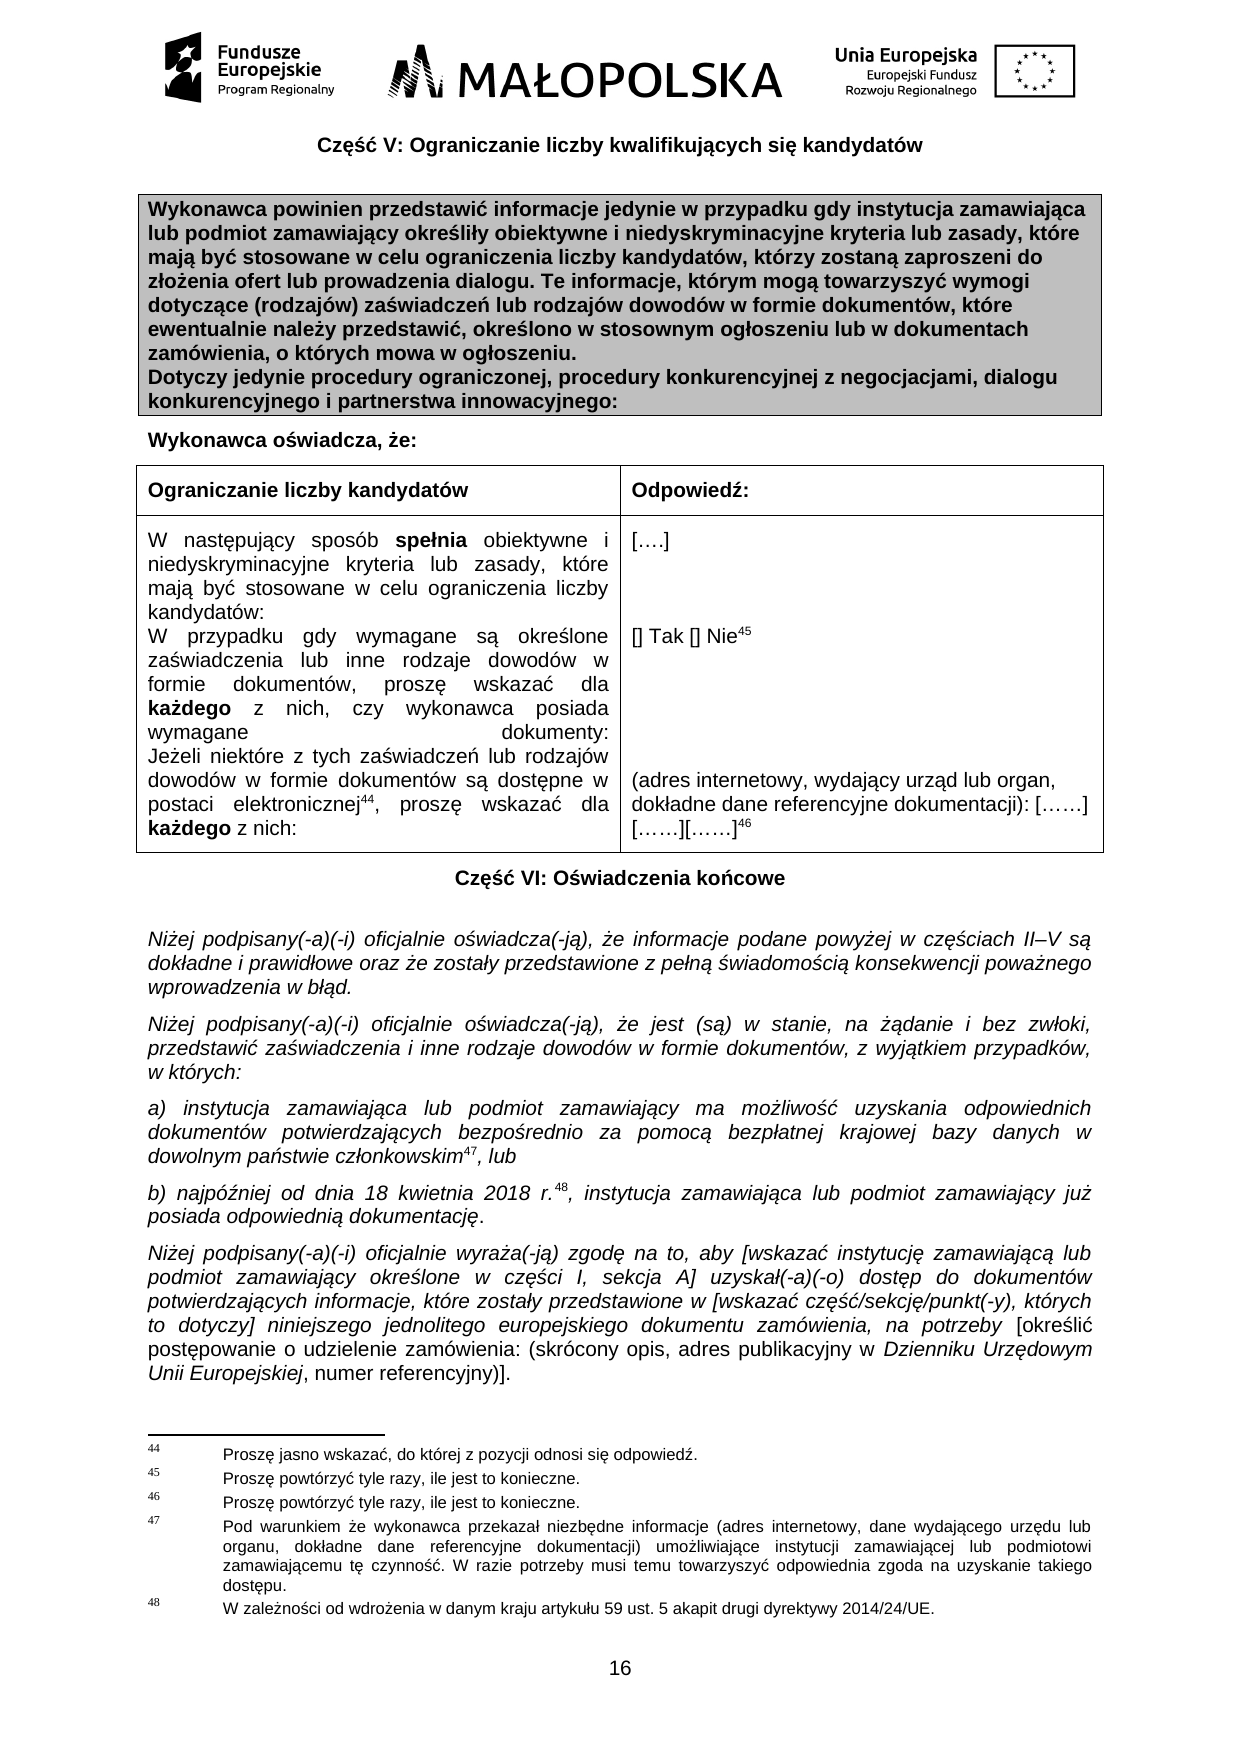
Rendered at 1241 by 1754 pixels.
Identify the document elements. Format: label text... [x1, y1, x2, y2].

text Niżej podpisany(-a)(-i) oficjalnie oświadcza(-ją), że informacje podane powyżej w częściach II–V są dokładne i prawidłowe oraz że zostały przedstawione z pełną świadomością konsekwencji poważnego wprowadzenia w błąd. [148, 927, 1093, 999]
table_header Ograniczanie liczby kandydatów [137, 466, 620, 515]
picture [147, 14, 1093, 120]
table_cell W następujący sposób spełnia obiektywne i niedyskryminacyjne kryteria lub zasady, które mają być stosowane w celu ograniczenia liczby kandydatów: W przypadku gdy wymagane są określone zaświadczenia lub inne rodzaje dowodów w formie dokumentów, proszę wskazać dla każdego z nich, czy wykonawca posiada wymagane dokumenty: Jeżeli niektóre z tych zaświadczeń lub rodzajów dowodów w formie dokumentów są dostępne w postaci elektronicznej, proszę wskazać dla każdego z nich: [137, 516, 620, 852]
text Wykonawca powinien przedstawić informacje jedynie w przypadku gdy instytucja zamawiająca lub podmiot zamawiający określiły obiektywne i niedyskryminacyjne kryteria lub zasady, które mają być stosowane w celu ograniczenia liczby kandydatów, którzy zostaną zaproszeni do złożenia ofert lub prowadzenia dialogu. Te informacje, którym mogą towarzyszyć wymogi dotyczące (rodzajów) zaświadczeń lub rodzajów dowodów w formie dokumentów, które ewentualnie należy przedstawić, określono w stosownym ogłoszeniu lub w dokumentach zamówienia, o których mowa w ogłoszeniu. Dotyczy jedynie procedury ograniczonej, procedury konkurencyjnej z negocjacjami, dialogu konkurencyjnego i partnerstwa innowacyjnego: [139, 195, 1101, 415]
text Niżej podpisany(-a)(-i) oficjalnie oświadcza(-ją), że jest (są) w stanie, na żądanie i bez zwłoki, przedstawić zaświadczenia i inne rodzaje dowodów w formie dokumentów, z wyjątkiem przypadków, w których: [148, 1012, 1093, 1083]
text b) najpóźniej od dnia 18 kwietnia 2018 r., instytucja zamawiająca lub podmiot zamawiający już posiada odpowiednią dokumentację. [148, 1180, 1093, 1228]
text Wykonawca oświadcza, że: [148, 428, 1093, 452]
title Część V: Ograniczanie liczby kwalifikujących się kandydatów [148, 132, 1093, 156]
table_header Odpowiedź: [621, 466, 1103, 515]
text Niżej podpisany(-a)(-i) oficjalnie wyraża(-ją) zgodę na to, aby [wskazać instytucję zamawiającą lub podmiot zamawiający określone w części I, sekcja A] uzyskał(-a)(-o) dostęp do dokumentów potwierdzających informacje, które zostały przedstawione w [wskazać część/sekcję/punkt(-y), których to dotyczy] niniejszego jednolitego europejskiego dokumentu zamówienia, na potrzeby [określić postępowanie o udzielenie zamówienia: (skrócony opis, adres publikacyjny w Dzienniku Urzędowym Unii Europejskiej, numer referencyjny)]. [148, 1241, 1093, 1384]
table_cell [….] [] Tak [] Nie (adres internetowy, wydający urząd lub organ, dokładne dane referencyjne dokumentacji): [……][……][……] [621, 516, 1103, 852]
text a) instytucja zamawiająca lub podmiot zamawiający ma możliwość uzyskania odpowiednich dokumentów potwierdzających bezpośrednio za pomocą bezpłatnej krajowej bazy danych w dowolnym państwie członkowskim, lub [148, 1096, 1093, 1168]
title Część VI: Oświadczenia końcowe [148, 866, 1093, 890]
